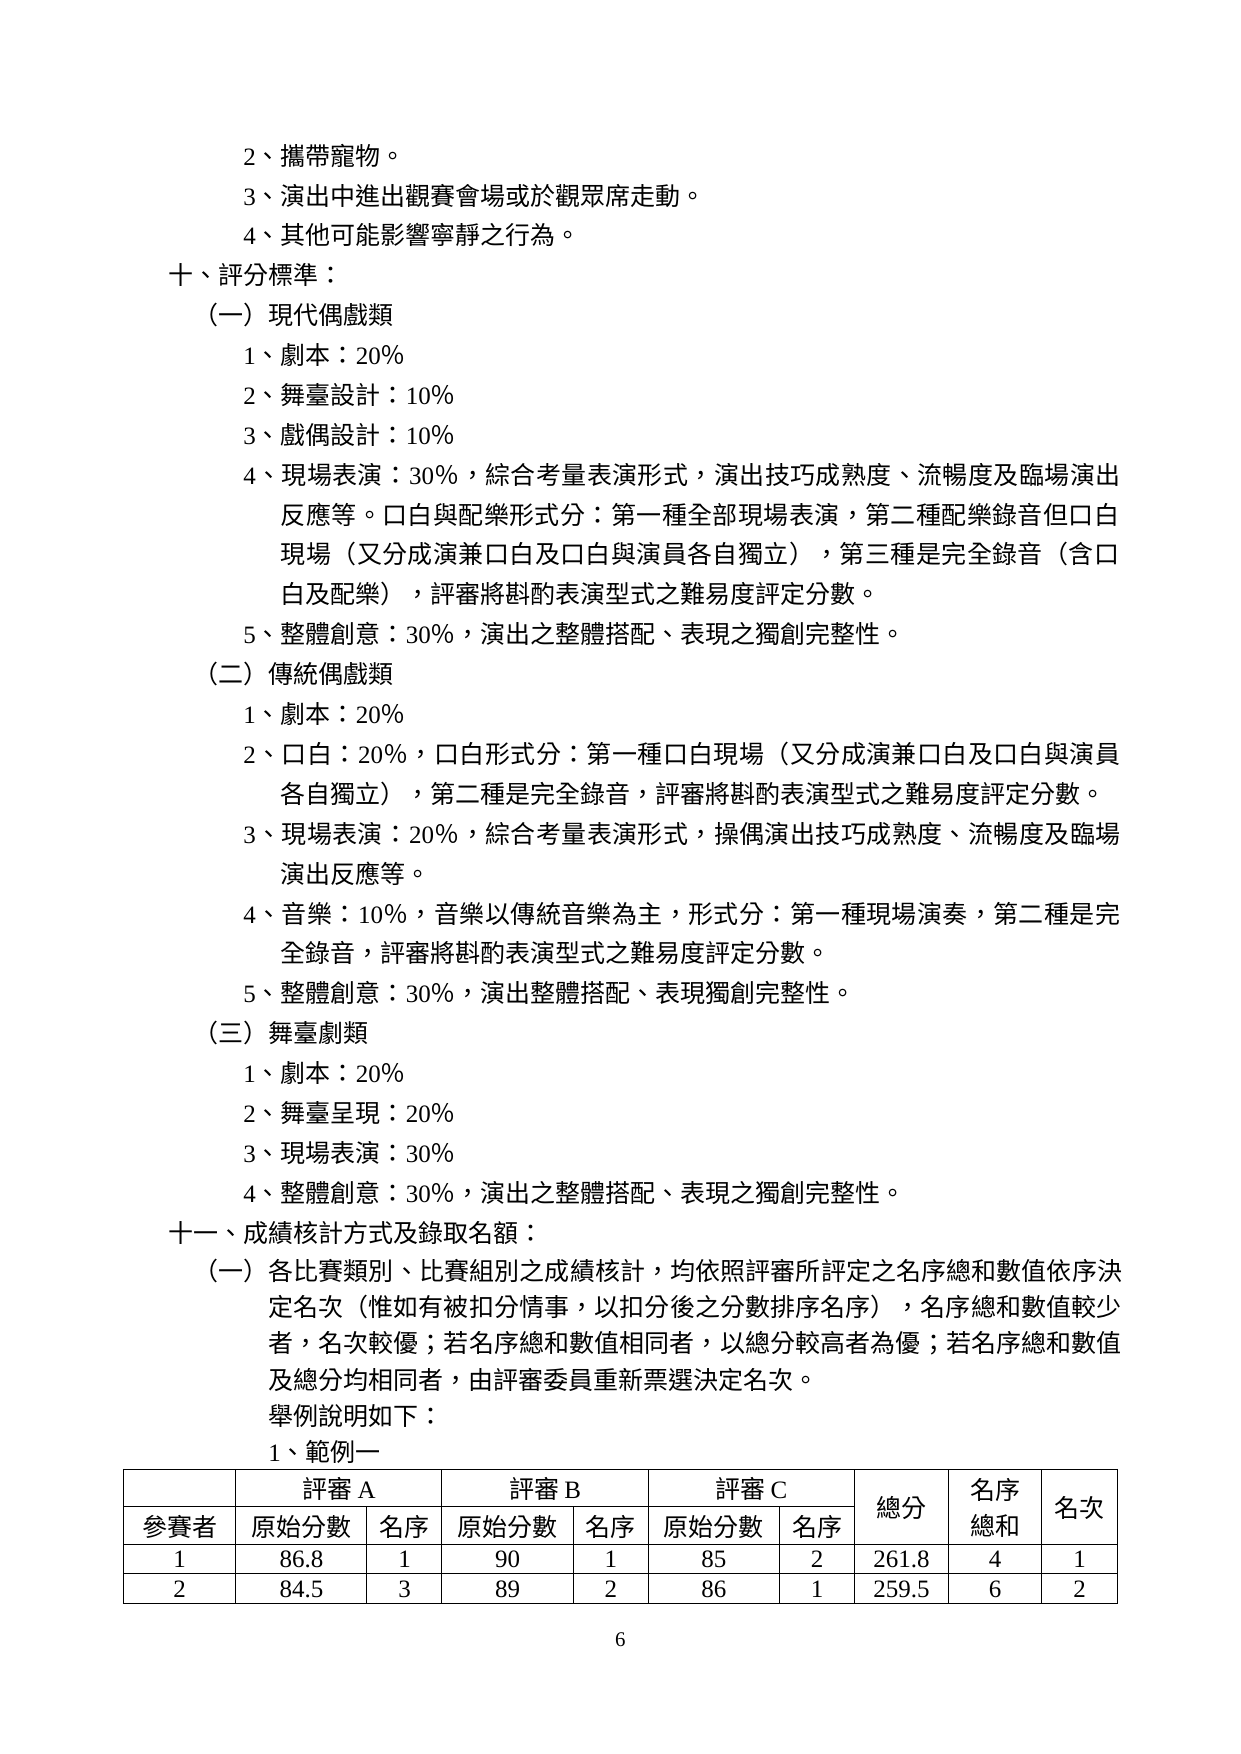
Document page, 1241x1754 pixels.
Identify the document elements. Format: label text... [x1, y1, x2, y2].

text 3、戲偶設計：10％ [243, 413, 1122, 453]
text 1、劇本：20％ [243, 1052, 1122, 1092]
text 4、整體創意：30％，演出之整體搭配、表現之獨創完整性。 [243, 1172, 1122, 1211]
table_cell 原始分數 [236, 1507, 366, 1543]
text 1、劇本：20％ [243, 693, 1122, 733]
table_cell 86 [649, 1574, 779, 1603]
text （二）傳統偶戲類 [193, 653, 1122, 693]
text （一）現代偶戲類 [193, 294, 1122, 334]
text 5、整體創意：30％，演出之整體搭配、表現之獨創完整性。 [243, 613, 1122, 653]
text 2、攜帶寵物。 [243, 134, 1122, 174]
list 成績核計方式及錄取名額： [168, 1211, 1122, 1251]
table_cell 參賽者 [124, 1507, 235, 1543]
table_cell 2 [780, 1545, 854, 1573]
table_cell 1 [780, 1574, 854, 1603]
table_cell 86.8 [236, 1545, 366, 1573]
text 4、現場表演：30％，綜合考量表演形式，演出技巧成熟度、流暢度及臨場演出反應等。口白與配樂形式分：第一種全部現場表演，第二種配樂錄音但口白現場（又分成演兼口白及口白與演員各自獨立），第三種是完全錄音（含口白及配樂），評審將斟酌表演型式之難易度評定分數。 [243, 453, 1122, 613]
table_cell 3 [367, 1574, 441, 1603]
text （一）各比賽類別、比賽組別之成績核計，均依照評審所評定之名序總和數值依序決定名次（惟如有被扣分情事，以扣分後之分數排序名序），名序總和數值較少者，名次較優；若名序總和數值相同者，以總分較高者為優；若名序總和數值及總分均相同者，由評審委員重新票選決定名次。 [193, 1251, 1122, 1396]
table_cell 2 [574, 1574, 648, 1603]
table_header 名序總和 [949, 1470, 1041, 1543]
text 4、音樂：10％，音樂以傳統音樂為主，形式分：第一種現場演奏，第二種是完全錄音，評審將斟酌表演型式之難易度評定分數。 [243, 892, 1122, 972]
table_header 名次 [1042, 1470, 1117, 1543]
table_header 評審C [649, 1470, 854, 1506]
table_cell 名序 [574, 1507, 648, 1543]
text 5、整體創意：30％，演出整體搭配、表現獨創完整性。 [243, 972, 1122, 1012]
table_cell 4 [949, 1545, 1041, 1573]
text 1、範例一 [268, 1433, 1122, 1469]
table_cell 259.5 [855, 1574, 948, 1603]
table_header 總分 [855, 1470, 948, 1543]
table_header 評審B [442, 1470, 648, 1506]
text （三）舞臺劇類 [193, 1012, 1122, 1052]
table_header 評審A [236, 1470, 441, 1506]
table_cell 名序 [780, 1507, 854, 1543]
table_cell 6 [949, 1574, 1041, 1603]
text 1、劇本：20％ [243, 334, 1122, 374]
text 4、其他可能影響寧靜之行為。 [243, 214, 1122, 254]
table_cell 261.8 [855, 1545, 948, 1573]
text 3、現場表演：20％，綜合考量表演形式，操偶演出技巧成熟度、流暢度及臨場演出反應等。 [243, 812, 1122, 892]
table_cell 名序 [367, 1507, 441, 1543]
table_cell 1 [367, 1545, 441, 1573]
table_cell 原始分數 [442, 1507, 573, 1543]
table_cell 原始分數 [649, 1507, 779, 1543]
table_cell 90 [442, 1545, 573, 1573]
text 2、舞臺呈現：20％ [243, 1092, 1122, 1132]
table_cell 1 [124, 1545, 235, 1573]
text 2、口白：20％，口白形式分：第一種口白現場（又分成演兼口白及口白與演員各自獨立），第二種是完全錄音，評審將斟酌表演型式之難易度評定分數。 [243, 733, 1122, 812]
table_cell 2 [1042, 1574, 1117, 1603]
text 3、演出中進出觀賽會場或於觀眾席走動。 [243, 174, 1122, 214]
text 3、現場表演：30％ [243, 1132, 1122, 1172]
table_cell 2 [124, 1574, 235, 1603]
table_cell 85 [649, 1545, 779, 1573]
table_cell 84.5 [236, 1574, 366, 1603]
table_cell 1 [1042, 1545, 1117, 1573]
table_cell 89 [442, 1574, 573, 1603]
table_cell 1 [574, 1545, 648, 1573]
list 評分標準： [168, 254, 1122, 294]
table_header [124, 1470, 235, 1506]
text 舉例說明如下： [268, 1396, 1122, 1433]
text 2、舞臺設計：10％ [243, 374, 1122, 413]
